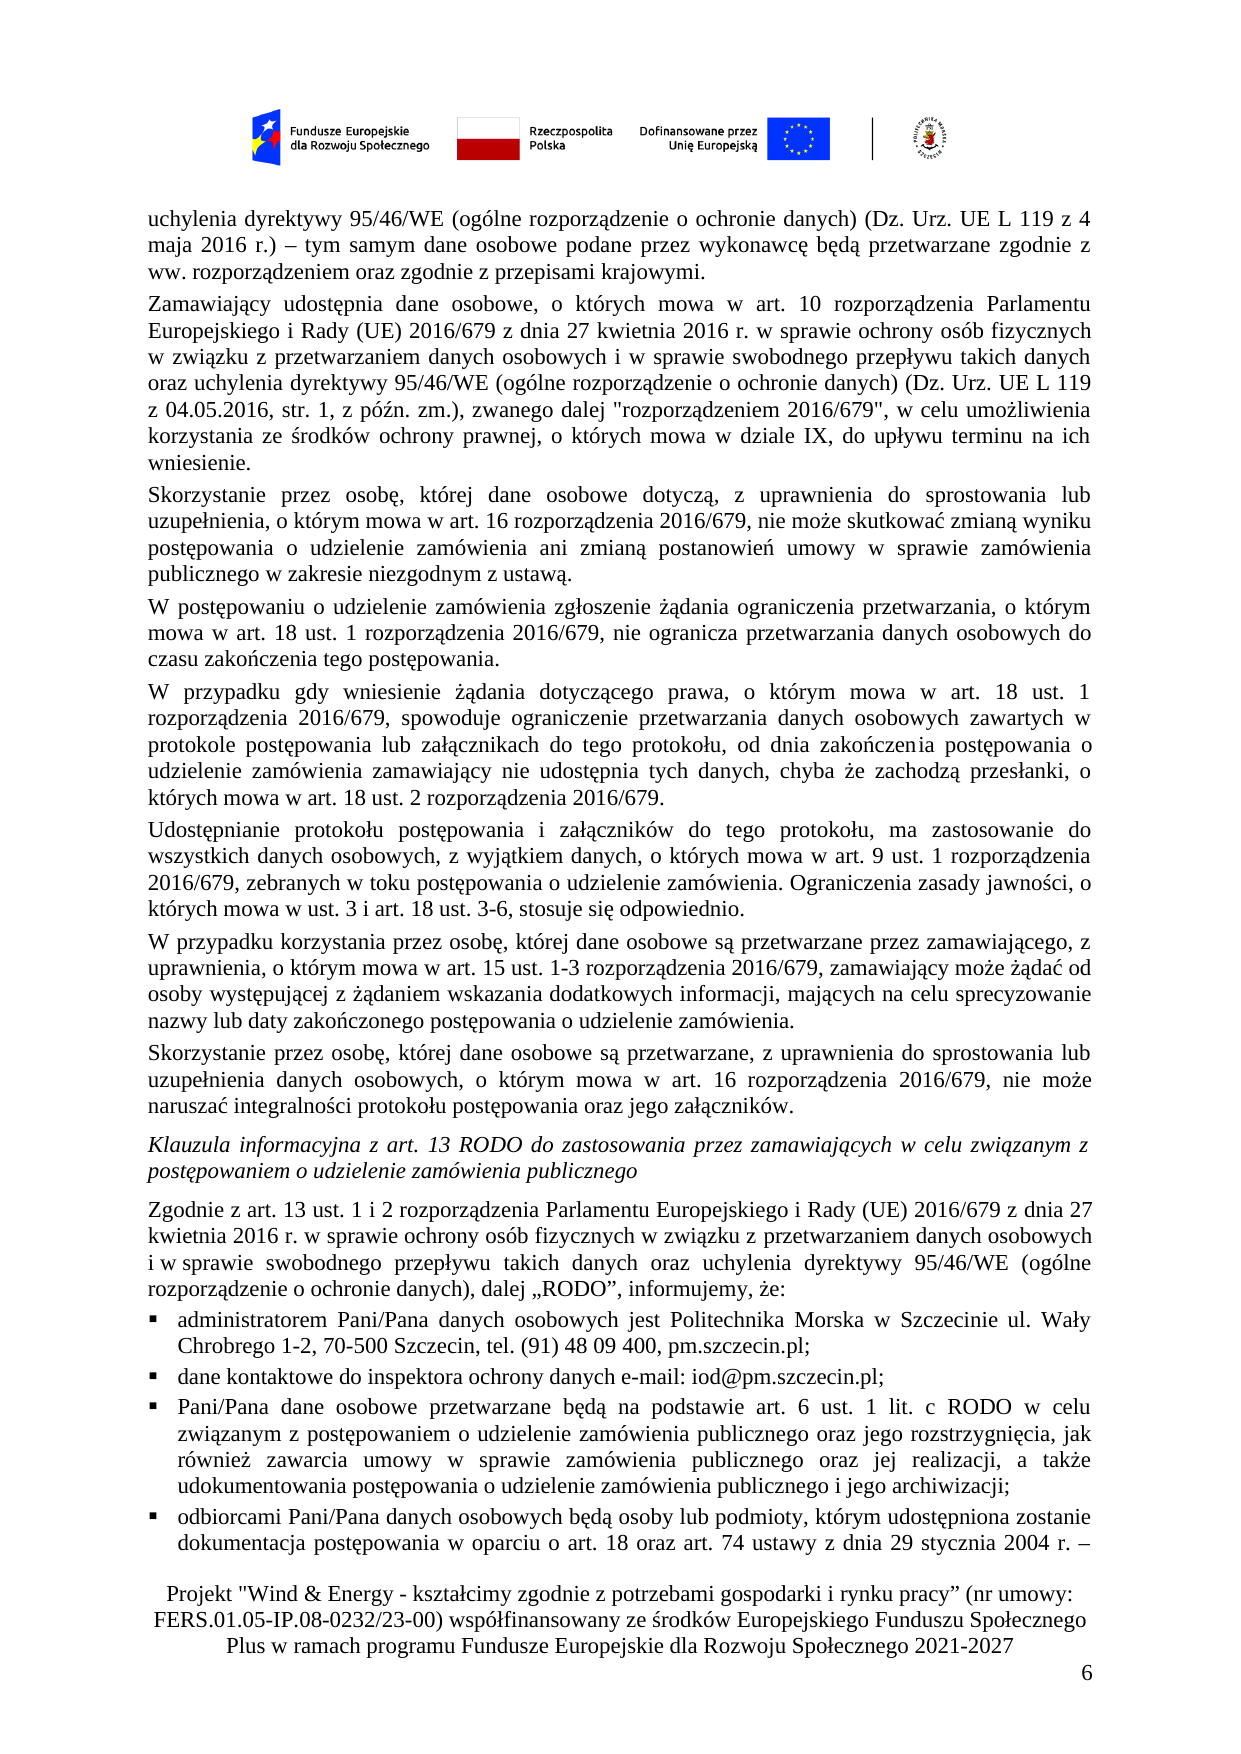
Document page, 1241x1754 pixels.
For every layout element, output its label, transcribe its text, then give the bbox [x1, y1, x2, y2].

list dane kontaktowe do inspektora ochrony danych e-mail: iod@pm.szczecin.pl; [148, 1363, 1093, 1389]
text Klauzula informacyjna z art. 13 RODO do zastosowania przez zamawiających w celu związanym z postępowaniem o udzielenie zamówienia publicznego [148, 1131, 1093, 1184]
text Zgodnie z art. 13 ust. 1 i 2 rozporządzenia Parlamentu Europejskiego i Rady (UE) 2016/679 z dnia 27 kwietnia 2016 r. w sprawie ochrony osób fizycznych w związku z przetwarzaniem danych osobowych i w sprawie swobodnego przepływu takich danych oraz uchylenia dyrektywy 95/46/WE (ogólne rozporządzenie o ochronie danych), dalej „RODO”, informujemy, że: [148, 1196, 1093, 1302]
list Pani/Pana dane osobowe przetwarzane będą na podstawie art. 6 ust. 1 lit. c RODO w celu związanym z postępowaniem o udzielenie zamówienia publicznego oraz jego rozstrzygnięcia, jak również zawarcia umowy w sprawie zamówienia publicznego oraz jej realizacji, a także udokumentowania postępowania o udzielenie zamówienia publicznego i jego archiwizacji; [148, 1393, 1093, 1499]
list W przypadku korzystania przez osobę, której dane osobowe są przetwarzane przez zamawiającego, z uprawnienia, o którym mowa w art. 15 ust. 1-3 rozporządzenia 2016/679, zamawiający może żądać od osoby występującej z żądaniem wskazania dodatkowych informacji, mających na celu sprecyzowanie nazwy lub daty zakończonego postępowania o udzielenie zamówienia. [148, 928, 1093, 1033]
list administratorem Pani/Pana danych osobowych jest Politechnika Morska w Szczecinie ul. Wały Chrobrego 1-2, 70-500 Szczecin, tel. (91) 48 09 400, pm.szczecin.pl; [148, 1306, 1093, 1358]
list W postępowaniu o udzielenie zamówienia zgłoszenie żądania ograniczenia przetwarzania, o którym mowa w art. 18 ust. 1 rozporządzenia 2016/679, nie ogranicza przetwarzania danych osobowych do czasu zakończenia tego postępowania. [148, 593, 1093, 672]
list Skorzystanie przez osobę, której dane osobowe są przetwarzane, z uprawnienia do sprostowania lub uzupełnienia danych osobowych, o którym mowa w art. 16 rozporządzenia 2016/679, nie może naruszać integralności protokołu postępowania oraz jego załączników. [148, 1039, 1093, 1118]
list Skorzystanie przez osobę, której dane osobowe dotyczą, z uprawnienia do sprostowania lub uzupełnienia, o którym mowa w art. 16 rozporządzenia 2016/679, nie może skutkować zmianą wyniku postępowania o udzielenie zamówienia ani zmianą postanowień umowy w sprawie zamówienia publicznego w zakresie niezgodnym z ustawą. [148, 481, 1093, 587]
list W przypadku gdy wniesienie żądania dotyczącego prawa, o którym mowa w art. 18 ust. 1 rozporządzenia 2016/679, spowoduje ograniczenie przetwarzania danych osobowych zawartych w protokole postępowania lub załącznikach do tego protokołu, od dnia zakończenia postępowania o udzielenie zamówienia zamawiający nie udostępnia tych danych, chyba że zachodzą przesłanki, o których mowa w art. 18 ust. 2 rozporządzenia 2016/679. [148, 678, 1093, 810]
list Zamawiający udostępnia dane osobowe, o których mowa w art. 10 rozporządzenia Parlamentu Europejskiego i Rady (UE) 2016/679 z dnia 27 kwietnia 2016 r. w sprawie ochrony osób fizycznych w związku z przetwarzaniem danych osobowych i w sprawie swobodnego przepływu takich danych oraz uchylenia dyrektywy 95/46/WE (ogólne rozporządzenie o ochronie danych) (Dz. Urz. UE L 119 z 04.05.2016, str. 1, z późn. zm.), zwanego dalej "rozporządzeniem 2016/679", w celu umożliwienia korzystania ze środków ochrony prawnej, o których mowa w dziale IX, do upływu terminu na ich wniesienie. [148, 290, 1093, 475]
picture [147, 73, 1093, 206]
list Udostępnianie protokołu postępowania i załączników do tego protokołu, ma zastosowanie do wszystkich danych osobowych, z wyjątkiem danych, o których mowa w art. 9 ust. 1 rozporządzenia 2016/679, zebranych w toku postępowania o udzielenie zamówienia. Ograniczenia zasady jawności, o których mowa w ust. 3 i art. 18 ust. 3-6, stosuje się odpowiednio. [148, 816, 1093, 922]
